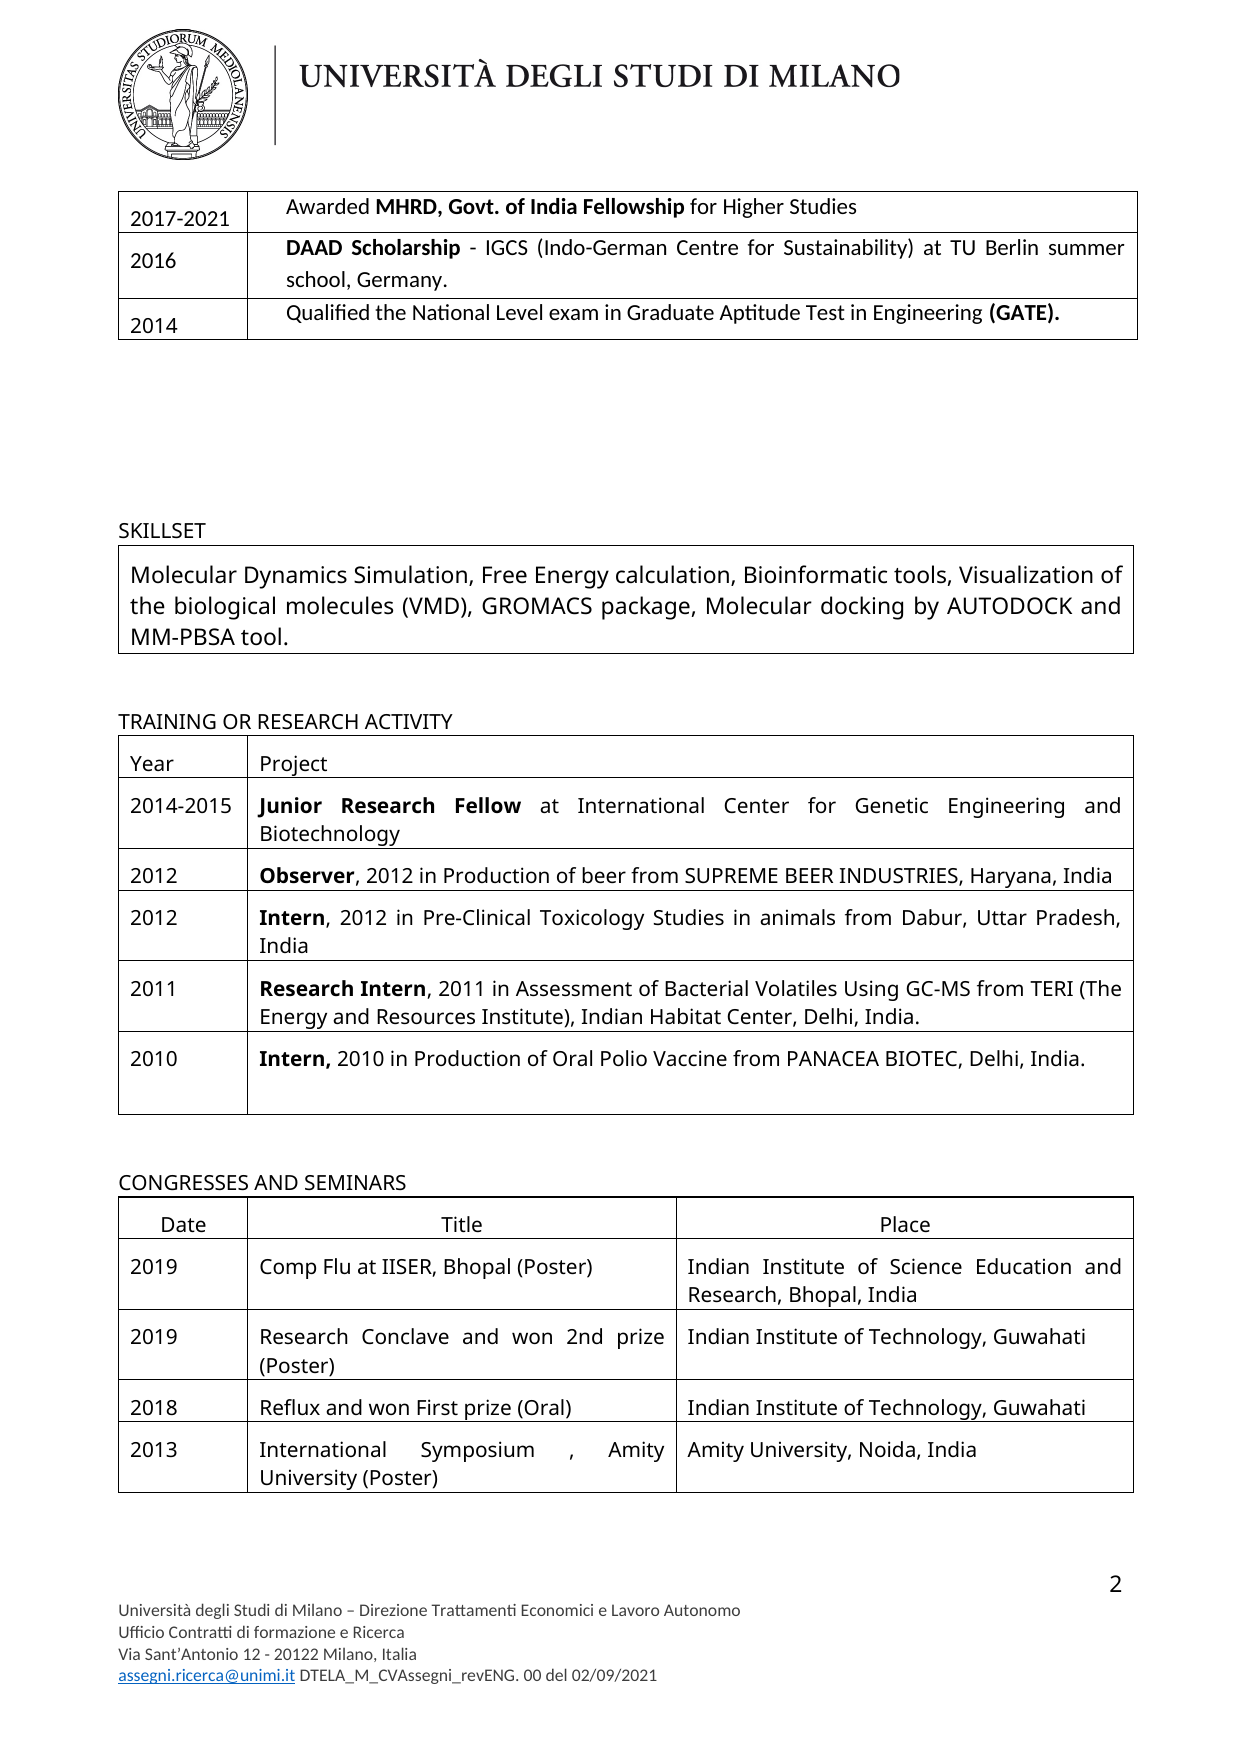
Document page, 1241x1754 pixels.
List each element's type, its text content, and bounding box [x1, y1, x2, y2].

table_header Year [119, 736, 247, 777]
table_cell 2011 [119, 961, 247, 1031]
table_cell DAAD Scholarship - IGCS (Indo-German Centre for Sustainability) at TU Berlin summer school, Germany. [248, 233, 1137, 297]
table_cell 2017-2021 [119, 192, 247, 232]
table_cell 2010 [119, 1032, 247, 1113]
table_cell 2019 [119, 1310, 247, 1379]
table_header Place [677, 1198, 1133, 1238]
text TRAINING OR RESEARCH ACTIVITY [118, 707, 1122, 735]
table_cell 2018 [119, 1380, 247, 1421]
table_cell Intern, 2010 in Production of Oral Polio Vaccine from PANACEA BIOTEC, Delhi, India. [248, 1032, 1133, 1113]
table_cell 2013 [119, 1422, 247, 1492]
table_cell Observer, 2012 in Production of beer from SUPREME BEER INDUSTRIES, Haryana, India [248, 849, 1133, 890]
text SKILLSET [118, 517, 1122, 545]
table_cell Awarded MHRD, Govt. of India Fellowship for Higher Studies [248, 192, 1137, 232]
text CONGRESSES AND SEMINARS [118, 1168, 1122, 1196]
table_cell 2014 [119, 299, 247, 339]
table_cell 2012 [119, 849, 247, 890]
table_cell Qualified the National Level exam in Graduate Aptitude Test in Engineering (GATE). [248, 299, 1137, 339]
table_header Project [248, 736, 1133, 777]
table_cell Intern, 2012 in Pre-Clinical Toxicology Studies in animals from Dabur, Uttar Pradesh, India [248, 891, 1133, 960]
table_cell Indian Institute of Technology, Guwahati [677, 1310, 1133, 1379]
table_header Title [248, 1198, 676, 1238]
table_header Date [119, 1198, 247, 1238]
table_cell 2012 [119, 891, 247, 960]
table_cell International Symposium , Amity University (Poster) [248, 1422, 676, 1492]
table_cell Reflux and won First prize (Oral) [248, 1380, 676, 1421]
table_cell Research Intern, 2011 in Assessment of Bacterial Volatiles Using GC-MS from TERI (The Energy and Resources Institute), Indian Habitat Center, Delhi, India. [248, 961, 1133, 1031]
table_cell Indian Institute of Science Education and Research, Bhopal, India [677, 1239, 1133, 1309]
picture [118, 29, 900, 160]
table_cell Amity University, Noida, India [677, 1422, 1133, 1492]
table_cell Indian Institute of Technology, Guwahati [677, 1380, 1133, 1421]
table_cell Junior Research Fellow at International Center for Genetic Engineering and Biotechnology [248, 778, 1133, 848]
table_cell 2016 [119, 233, 247, 297]
table_cell Comp Flu at IISER, Bhopal (Poster) [248, 1239, 676, 1309]
table_header Molecular Dynamics Simulation, Free Energy calculation, Bioinformatic tools, Visualization of the biological molecules (VMD), GROMACS package, Molecular docking by AUTODOCK and MM-PBSA tool. [119, 546, 1133, 652]
table_cell Research Conclave and won 2nd prize (Poster) [248, 1310, 676, 1379]
table_cell 2014-2015 [119, 778, 247, 848]
table_cell 2019 [119, 1239, 247, 1309]
